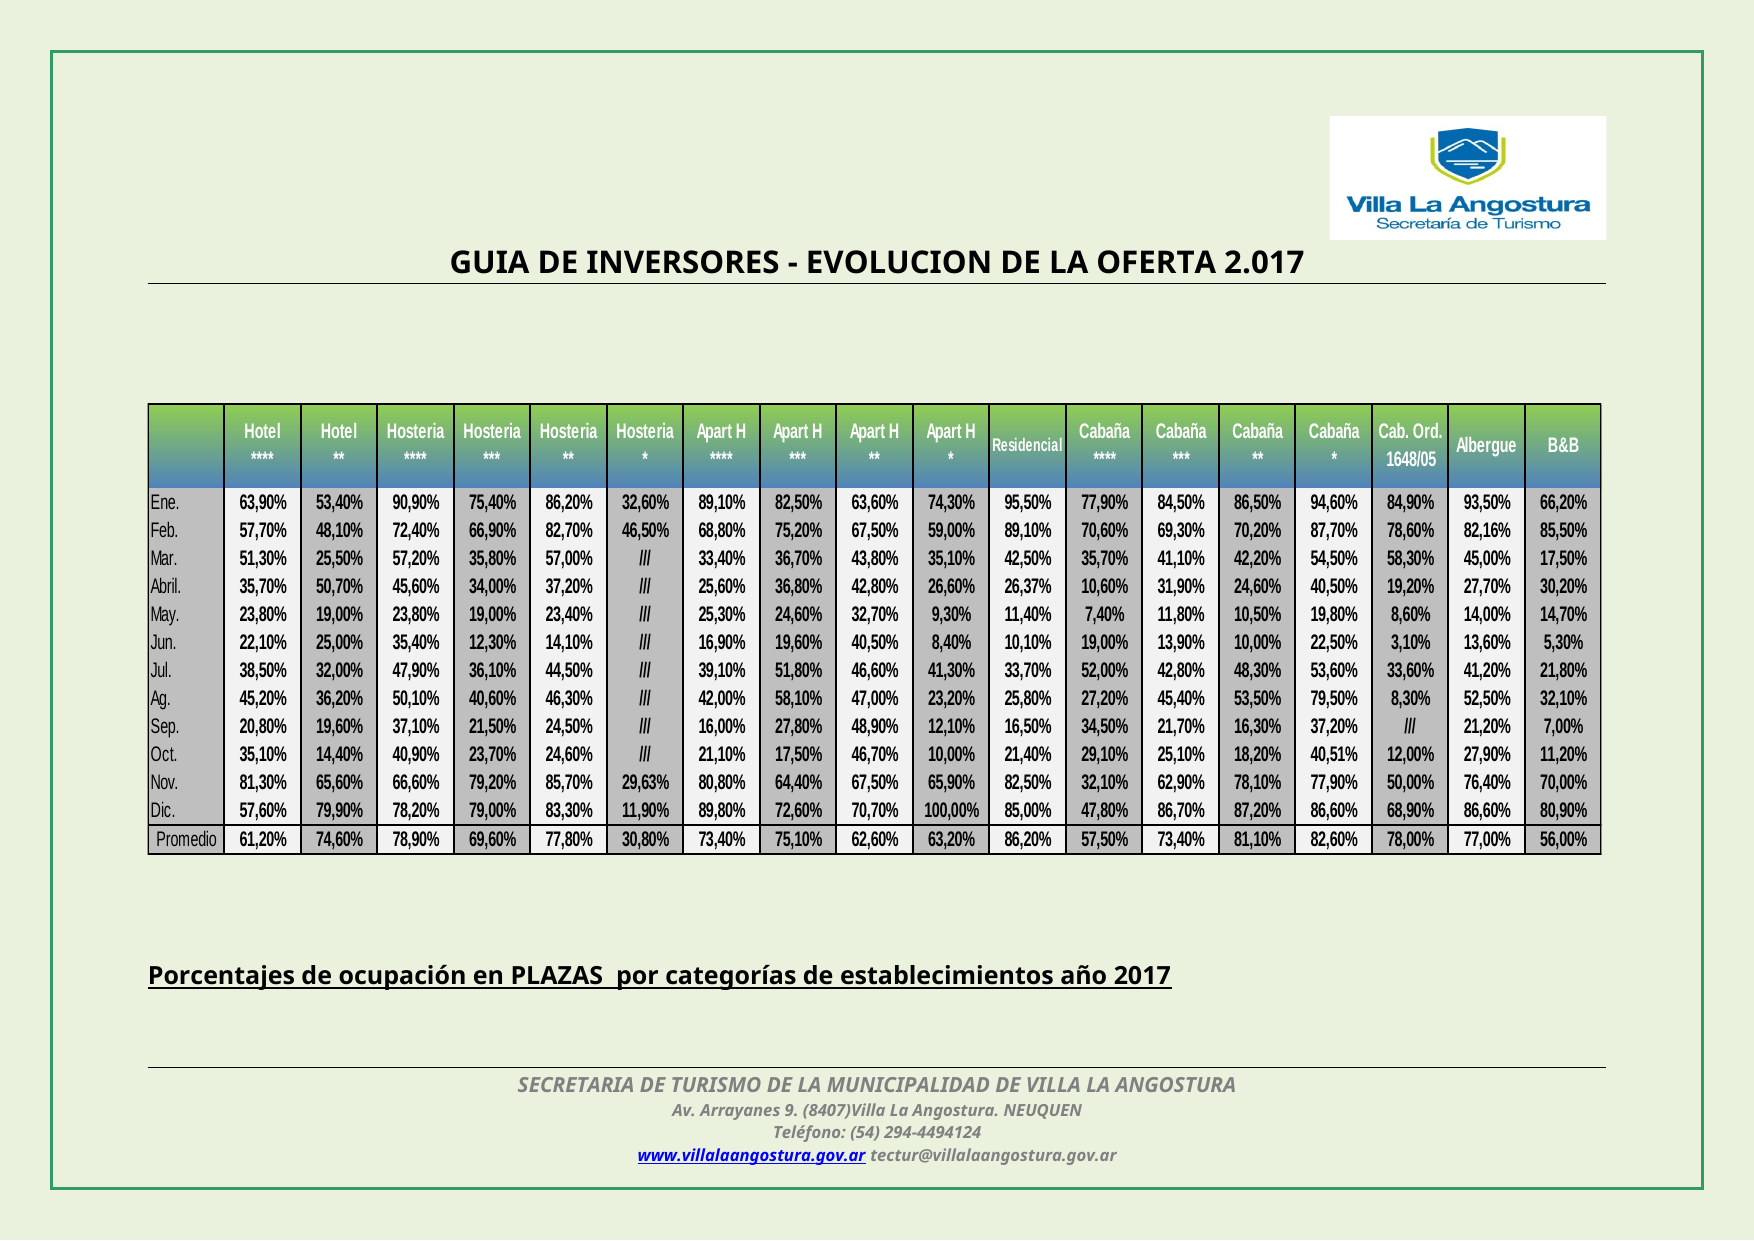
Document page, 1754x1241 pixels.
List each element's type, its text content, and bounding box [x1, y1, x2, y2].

picture [1329, 116, 1607, 240]
text Porcentajes de ocupación en PLAZAS por categorías de establecimientos año 2017 [148, 958, 1606, 992]
